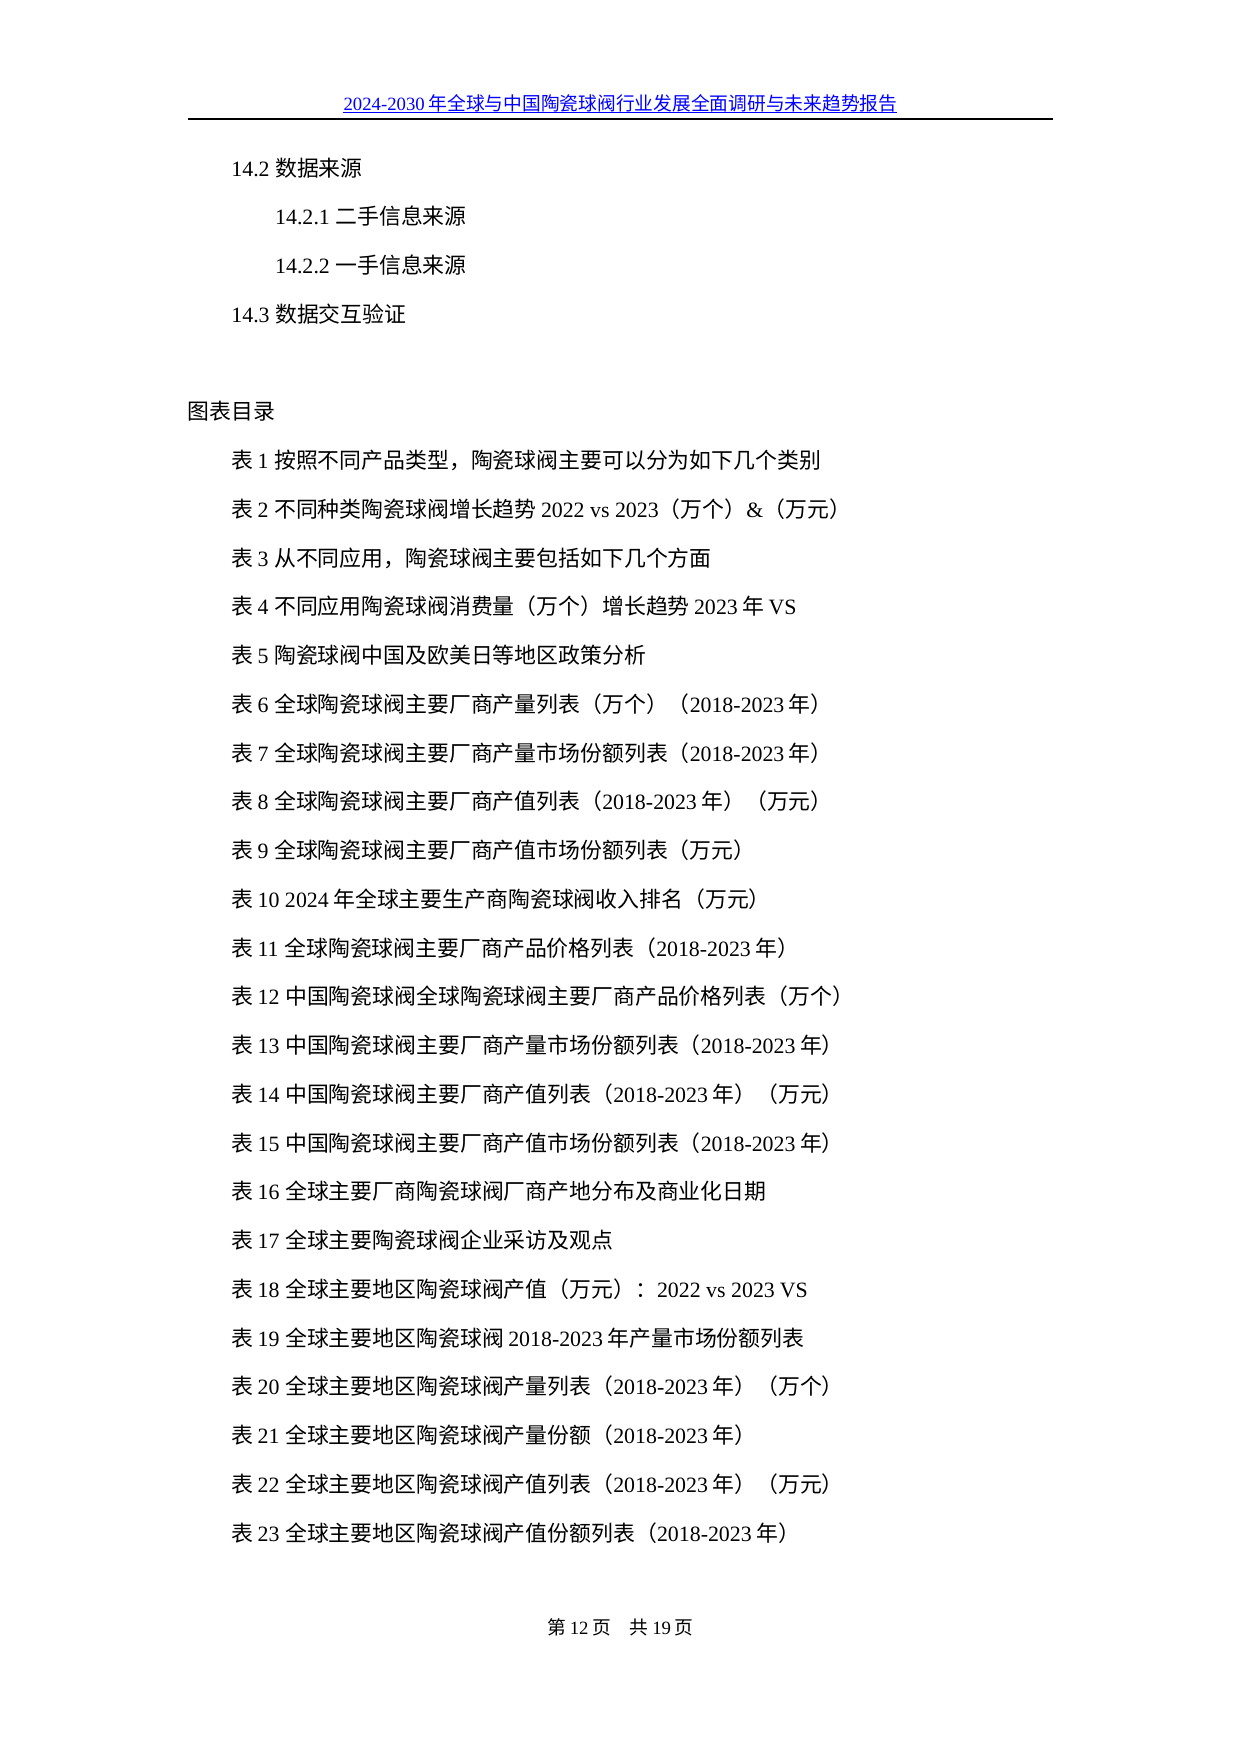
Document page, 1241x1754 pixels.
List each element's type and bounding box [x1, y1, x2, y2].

text [187, 150, 1053, 1548]
